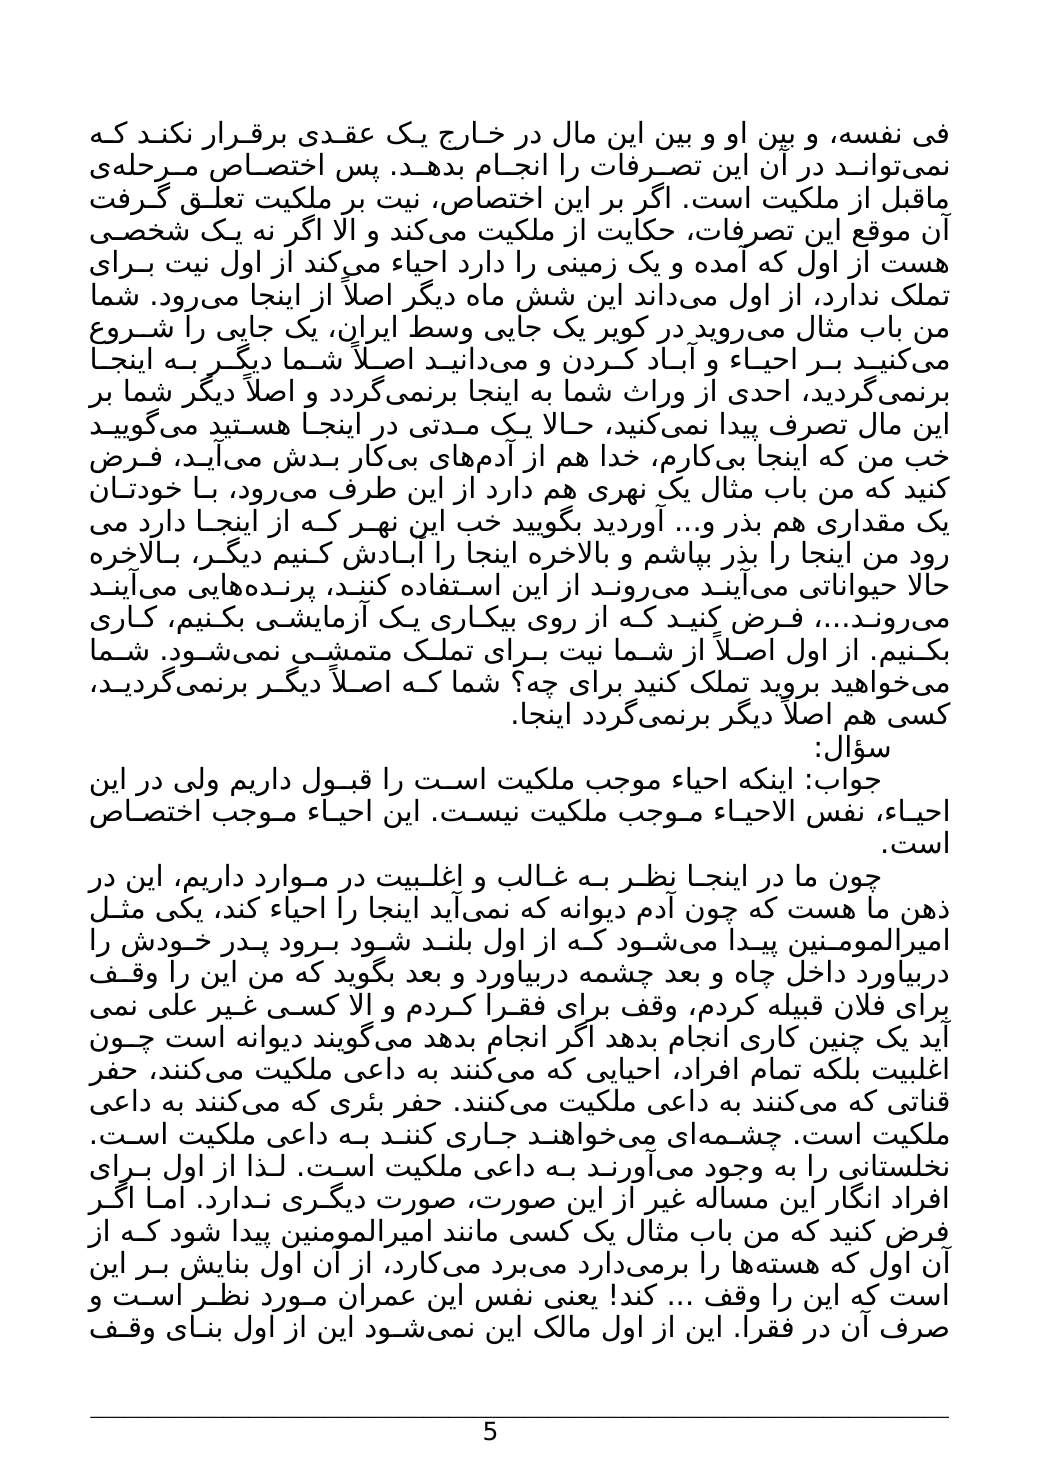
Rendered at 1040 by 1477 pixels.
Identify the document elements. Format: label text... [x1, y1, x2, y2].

text جواب: اینکه احیاء موجب ملکیت است را قبول داریم ولی در این احیاء، نفس الاحیاء موجب ملکیت نیست. این احیاء موجب اختصاص است. [89, 764, 951, 861]
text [89, 118, 951, 732]
text سؤال: [89, 732, 951, 764]
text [89, 861, 951, 1345]
